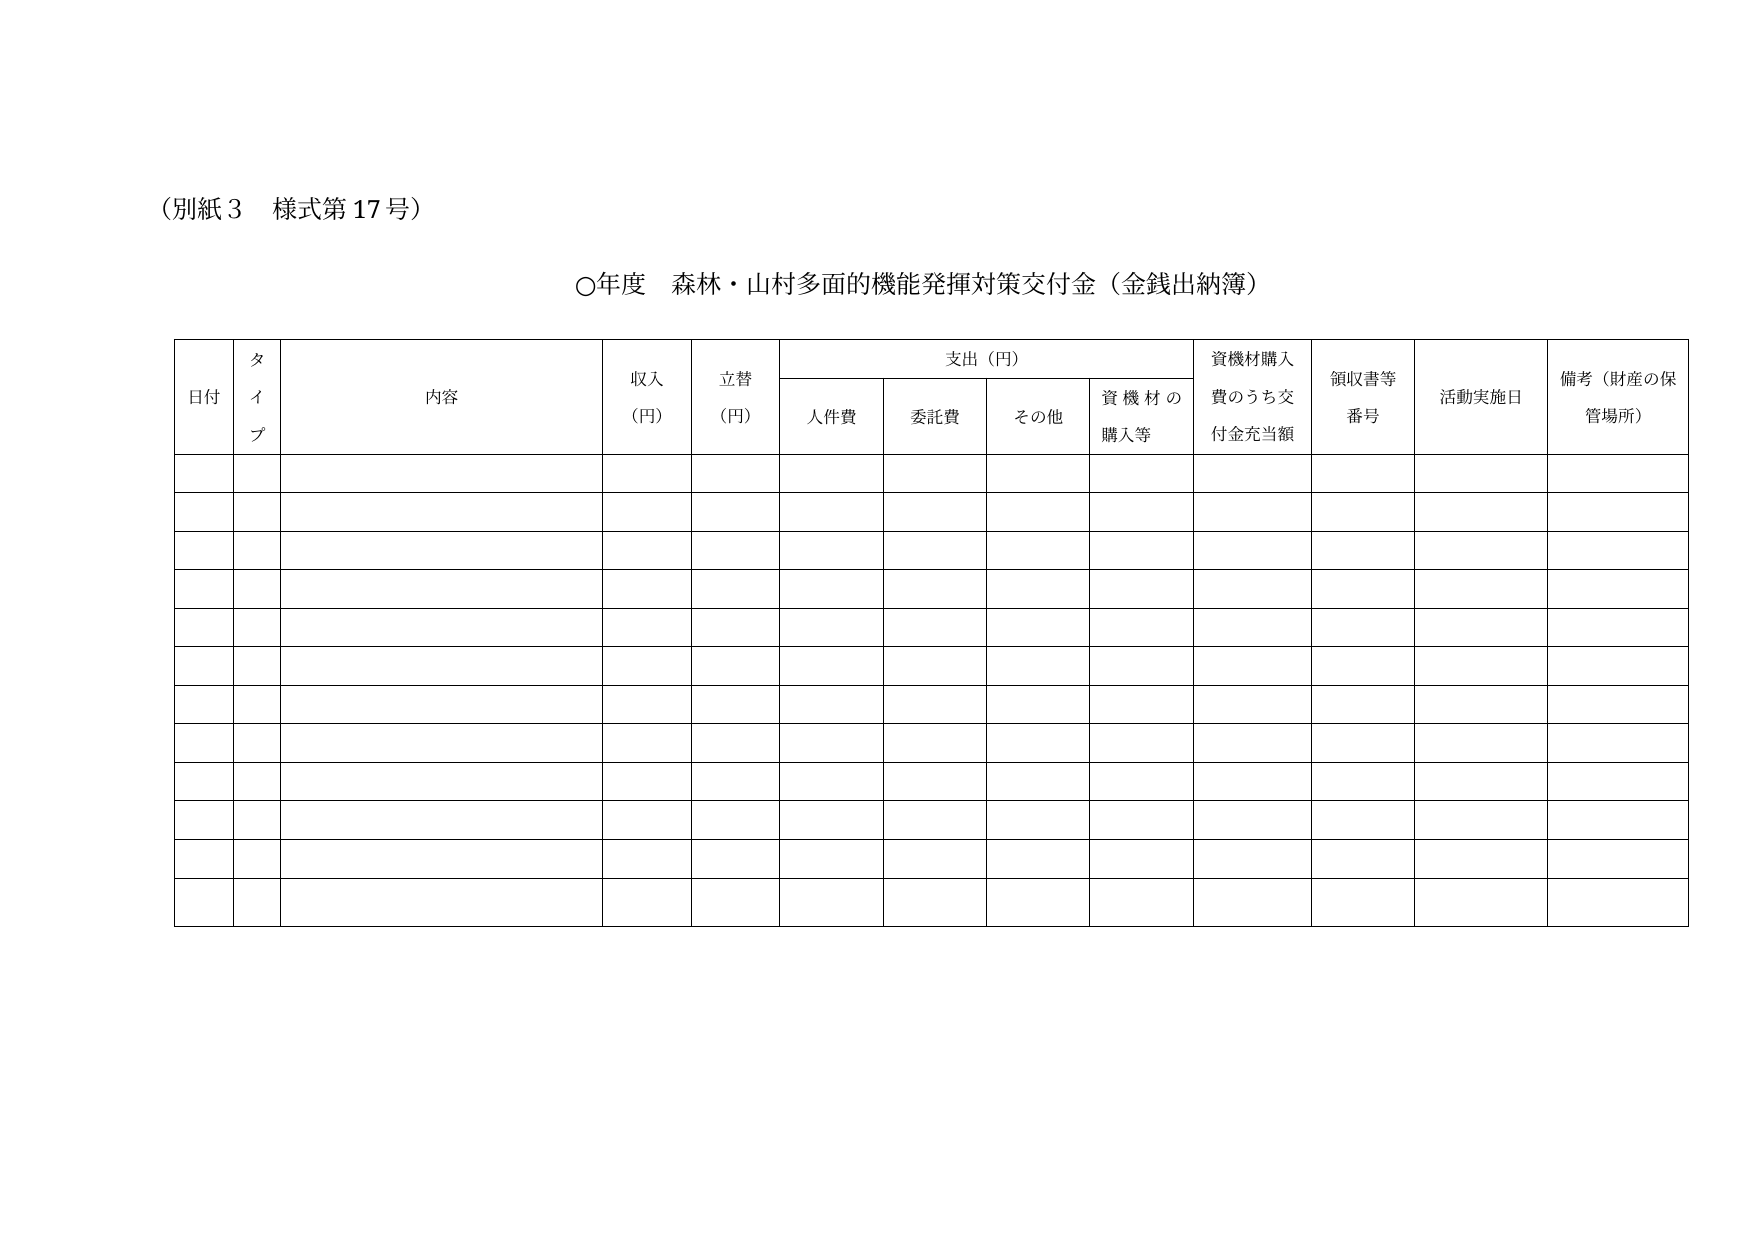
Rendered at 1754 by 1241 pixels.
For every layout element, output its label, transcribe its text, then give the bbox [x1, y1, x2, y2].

table_cell [281, 763, 602, 800]
table_cell [884, 609, 986, 646]
table_cell [1312, 532, 1414, 569]
table_cell [281, 532, 602, 569]
table_cell [234, 647, 280, 685]
table_cell [1415, 647, 1547, 685]
table_cell [1194, 493, 1311, 531]
table_cell [1312, 570, 1414, 608]
table_cell [281, 724, 602, 762]
table_cell [234, 686, 280, 723]
table_cell [1090, 763, 1193, 800]
table_cell [234, 455, 280, 492]
table_header 活動実施日 [1415, 340, 1547, 453]
table_cell [1312, 493, 1414, 531]
table_cell 資機材の購入等 [1090, 379, 1193, 453]
table_cell [234, 840, 280, 877]
table_cell [603, 879, 691, 926]
table_cell [234, 609, 280, 646]
table_cell [281, 686, 602, 723]
table_cell [1090, 570, 1193, 608]
table_cell [603, 455, 691, 492]
table_cell [1548, 686, 1688, 723]
table_cell [987, 609, 1089, 646]
table_cell [281, 879, 602, 926]
table_cell [281, 609, 602, 646]
table_cell [987, 493, 1089, 531]
table_cell [780, 609, 883, 646]
table_cell [884, 570, 986, 608]
table_cell [1548, 609, 1688, 646]
table_cell [1415, 879, 1547, 926]
table_header タイプ [234, 340, 280, 453]
table_cell [1548, 840, 1688, 877]
table_cell [884, 724, 986, 762]
table_cell [780, 647, 883, 685]
table_cell [1090, 686, 1193, 723]
table_header 備考（財産の保管場所） [1548, 340, 1688, 453]
table_cell [1194, 763, 1311, 800]
table_cell [1548, 647, 1688, 685]
text （別紙３ 様式第17号） [148, 189, 1698, 226]
table_cell [1194, 840, 1311, 877]
table_cell [1312, 840, 1414, 877]
table_cell [1090, 532, 1193, 569]
table_header 資機材購入費のうち交付金充当額 [1194, 340, 1311, 453]
table_cell [987, 724, 1089, 762]
table_cell [987, 879, 1089, 926]
table_cell [780, 840, 883, 877]
table_cell [603, 493, 691, 531]
table_cell [780, 455, 883, 492]
table_cell [780, 493, 883, 531]
table_cell [234, 493, 280, 531]
table_cell [1548, 763, 1688, 800]
table_header 内容 [281, 340, 602, 453]
table_cell [780, 879, 883, 926]
table_cell [987, 532, 1089, 569]
table_cell [603, 532, 691, 569]
table_cell [780, 532, 883, 569]
table_cell [692, 879, 779, 926]
table_cell [234, 532, 280, 569]
table_cell [1194, 532, 1311, 569]
table_cell [175, 570, 233, 608]
table_cell [780, 686, 883, 723]
table_cell [175, 532, 233, 569]
table_cell [884, 532, 986, 569]
table_cell [1312, 609, 1414, 646]
table_cell [987, 840, 1089, 877]
table_cell [884, 493, 986, 531]
table_cell [1090, 609, 1193, 646]
table_cell [1312, 647, 1414, 685]
text ○年度 森林・山村多面的機能発揮対策交付金（金銭出納簿） [148, 264, 1698, 301]
table_header 支出（円） [780, 340, 1193, 377]
table_cell [234, 570, 280, 608]
table_cell [692, 763, 779, 800]
table_cell [1548, 801, 1688, 839]
table_cell その他 [987, 379, 1089, 453]
table_cell [884, 763, 986, 800]
table_cell [987, 455, 1089, 492]
table_cell [175, 609, 233, 646]
table_cell [603, 686, 691, 723]
table_cell [987, 801, 1089, 839]
table_cell [1194, 879, 1311, 926]
table_cell [1312, 724, 1414, 762]
table_cell [1090, 493, 1193, 531]
table_cell [1312, 455, 1414, 492]
table_cell [234, 724, 280, 762]
table_cell [692, 686, 779, 723]
table_cell [780, 801, 883, 839]
table_cell [1415, 840, 1547, 877]
table_cell [1415, 609, 1547, 646]
table_cell [175, 647, 233, 685]
table_cell [1548, 455, 1688, 492]
table_cell [1548, 724, 1688, 762]
table_cell [1194, 724, 1311, 762]
table_cell [603, 763, 691, 800]
table_cell [1194, 686, 1311, 723]
table_cell [281, 647, 602, 685]
table_cell [175, 686, 233, 723]
table_cell [234, 801, 280, 839]
table_cell [1415, 532, 1547, 569]
table_cell [1090, 647, 1193, 685]
table_cell [603, 724, 691, 762]
table_cell [281, 455, 602, 492]
table_cell [692, 647, 779, 685]
table_cell [1194, 609, 1311, 646]
table_cell [884, 801, 986, 839]
table_cell [692, 724, 779, 762]
table_cell [780, 570, 883, 608]
table_cell [1548, 570, 1688, 608]
table_cell [175, 840, 233, 877]
table_cell [692, 532, 779, 569]
table_cell [1415, 801, 1547, 839]
table_cell [175, 493, 233, 531]
table_cell [234, 763, 280, 800]
table_cell [281, 801, 602, 839]
table_cell [692, 455, 779, 492]
table_cell [1415, 455, 1547, 492]
table_cell [1090, 879, 1193, 926]
table_cell [780, 724, 883, 762]
table_cell [987, 763, 1089, 800]
table_cell [1415, 724, 1547, 762]
table_cell [780, 763, 883, 800]
table_cell [1415, 493, 1547, 531]
table_cell [692, 570, 779, 608]
table_cell [987, 647, 1089, 685]
table_cell [1194, 647, 1311, 685]
table_cell [175, 801, 233, 839]
table_cell [603, 647, 691, 685]
table_cell [1312, 686, 1414, 723]
table_cell [884, 455, 986, 492]
table_cell [175, 455, 233, 492]
table_cell 人件費 [780, 379, 883, 453]
table_cell [1312, 879, 1414, 926]
table_cell [175, 724, 233, 762]
table_cell [1312, 801, 1414, 839]
table_cell [281, 570, 602, 608]
table_cell [603, 609, 691, 646]
table_header 立替（円） [692, 340, 779, 453]
table_header 日付 [175, 340, 233, 453]
table_cell [1194, 570, 1311, 608]
table_cell [603, 801, 691, 839]
table_cell [1194, 801, 1311, 839]
table_header 収入 （円） [603, 340, 691, 453]
table_cell [175, 879, 233, 926]
table_cell [1415, 570, 1547, 608]
table_cell [1090, 455, 1193, 492]
table_cell [234, 879, 280, 926]
table_cell [603, 840, 691, 877]
table_cell [884, 647, 986, 685]
table_cell [692, 840, 779, 877]
table_cell [281, 493, 602, 531]
table_cell [1548, 879, 1688, 926]
table_cell [987, 686, 1089, 723]
table_cell [692, 493, 779, 531]
table_cell [1415, 763, 1547, 800]
table_cell [281, 840, 602, 877]
table_cell [692, 801, 779, 839]
table_cell [1312, 763, 1414, 800]
table_cell [884, 686, 986, 723]
table_cell 委託費 [884, 379, 986, 453]
table_cell [1194, 455, 1311, 492]
table_cell [1090, 724, 1193, 762]
table_cell [1415, 686, 1547, 723]
table_cell [1548, 493, 1688, 531]
table_cell [884, 840, 986, 877]
table_cell [175, 763, 233, 800]
table_cell [987, 570, 1089, 608]
table_header 領収書等番号 [1312, 340, 1414, 453]
table_cell [1090, 801, 1193, 839]
table_cell [692, 609, 779, 646]
table_cell [1548, 532, 1688, 569]
table_cell [1090, 840, 1193, 877]
table_cell [603, 570, 691, 608]
table_cell [884, 879, 986, 926]
